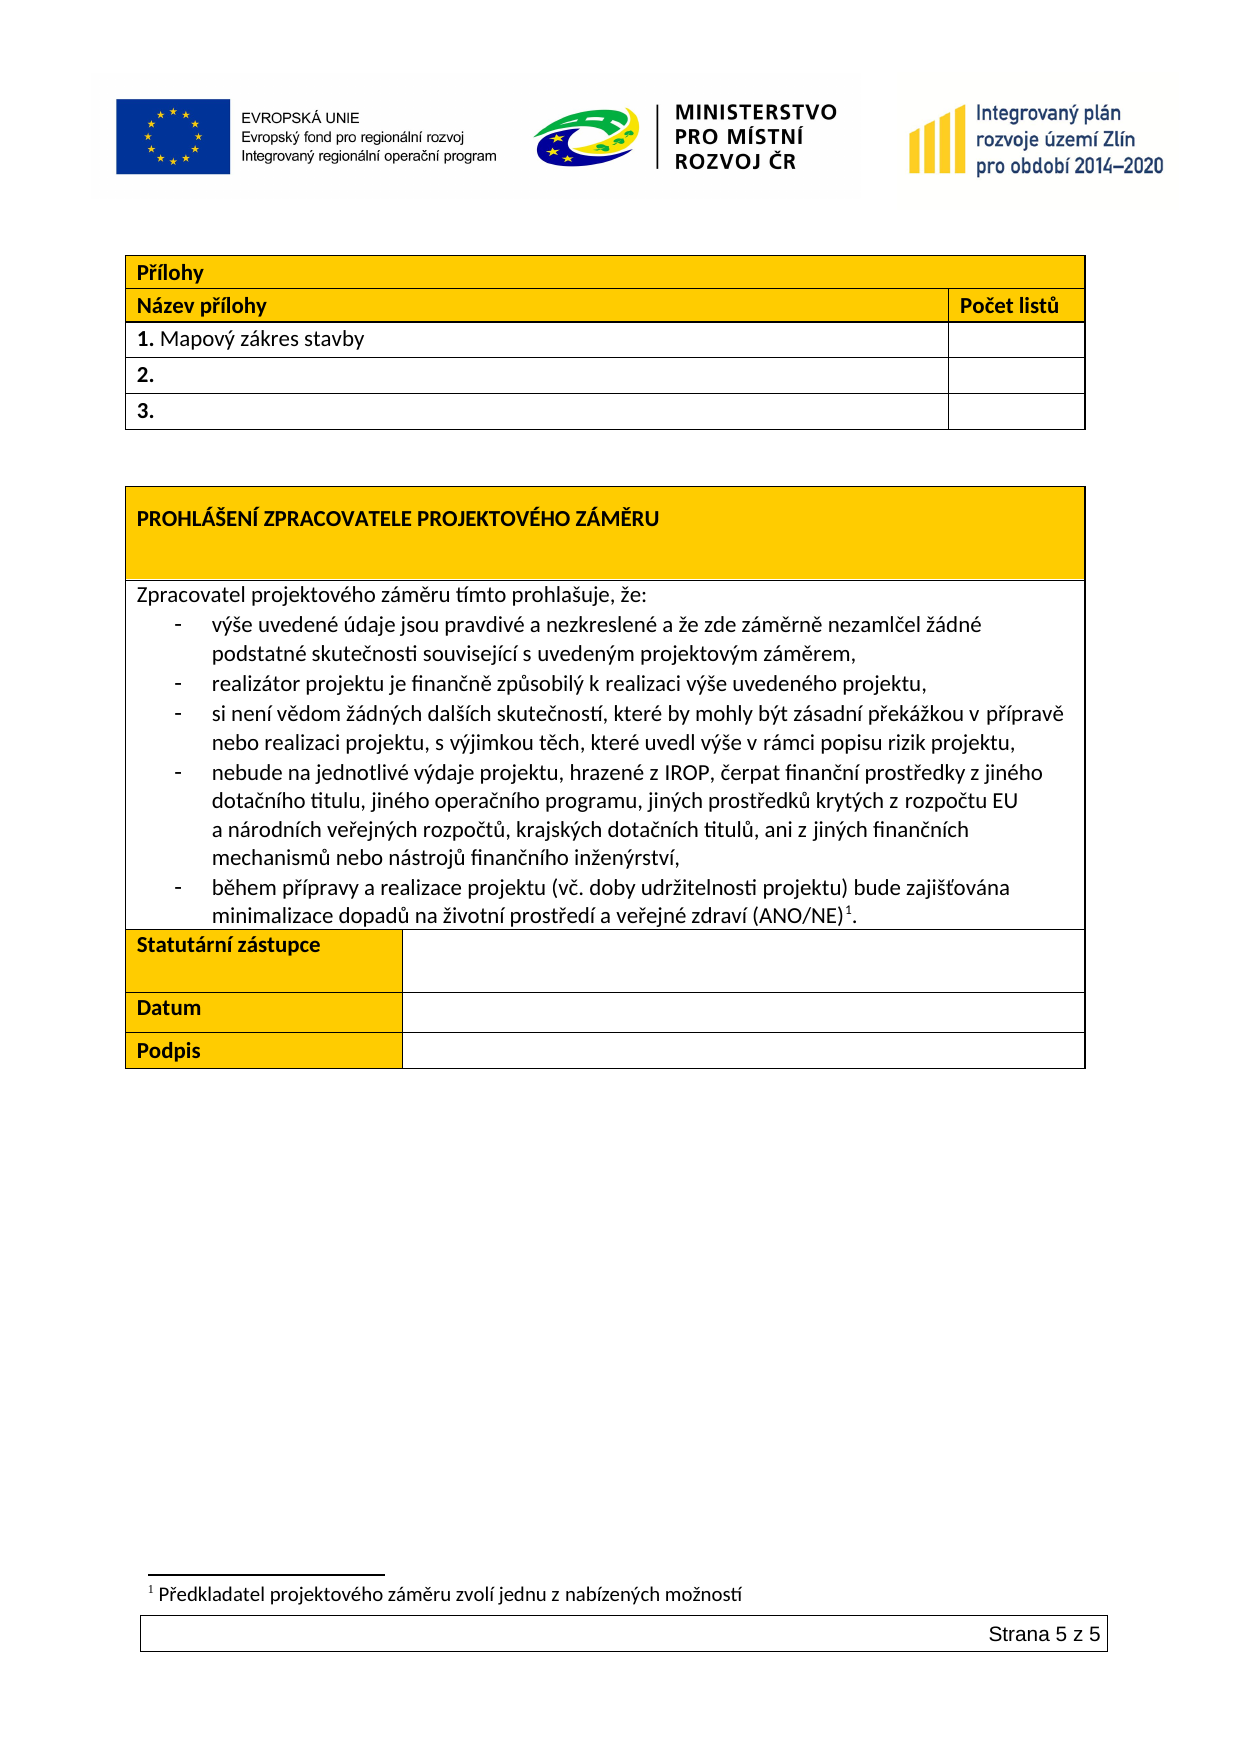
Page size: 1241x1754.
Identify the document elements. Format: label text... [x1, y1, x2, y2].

table_cell [949, 394, 1084, 429]
table_cell [403, 1033, 1084, 1068]
table_cell Název přílohy [126, 289, 948, 321]
table_cell [949, 323, 1084, 357]
picture [897, 72, 1179, 210]
table_cell Zpracovatel projektového záměru tímto prohlašuje, že: výše uvedené údaje jsou pravdivé a nezkreslené a že zde záměrně nezamlčel žádné podstatné skutečnosti související s uvedeným projektovým záměrem, realizátor projektu je finančně způsobilý k realizaci výše uvedeného projektu, si není vědom žádných dalších skutečností, které by mohly být zásadní překážkou v přípravě nebo realizaci projektu, s výjimkou těch, které uvedl výše v rámci popisu rizik projektu, nebude na jednotlivé výdaje projektu, hrazené z IROP, čerpat finanční prostředky z jiného dotačního titulu, jiného operačního programu, jiných prostředků krytých z rozpočtu EU a národních veřejných rozpočtů, krajských dotačních titulů, ani z jiných finančních mechanismů nebo nástrojů finančního inženýrství, během přípravy a realizace projektu (vč. doby udržitelnosti projektu) bude zajišťována minimalizace dopadů na životní prostředí a veřejné zdraví (ANO/NE). [126, 581, 1084, 929]
table_cell Datum [126, 993, 402, 1032]
table_header Prohlášení zpracovatele projektového záměru [126, 487, 1084, 579]
table_cell 1. Mapový zákres stavby [126, 323, 948, 357]
picture [91, 73, 861, 199]
table_cell 2. [126, 358, 948, 393]
table_cell [949, 358, 1084, 393]
table_cell [403, 930, 1084, 992]
table_cell Podpis [126, 1033, 402, 1068]
table_cell [403, 993, 1084, 1032]
table_header Přílohy [126, 256, 1084, 288]
table_cell Počet listů [949, 289, 1084, 321]
table_cell 3. [126, 394, 948, 429]
table_cell Statutární zástupce [126, 930, 402, 992]
